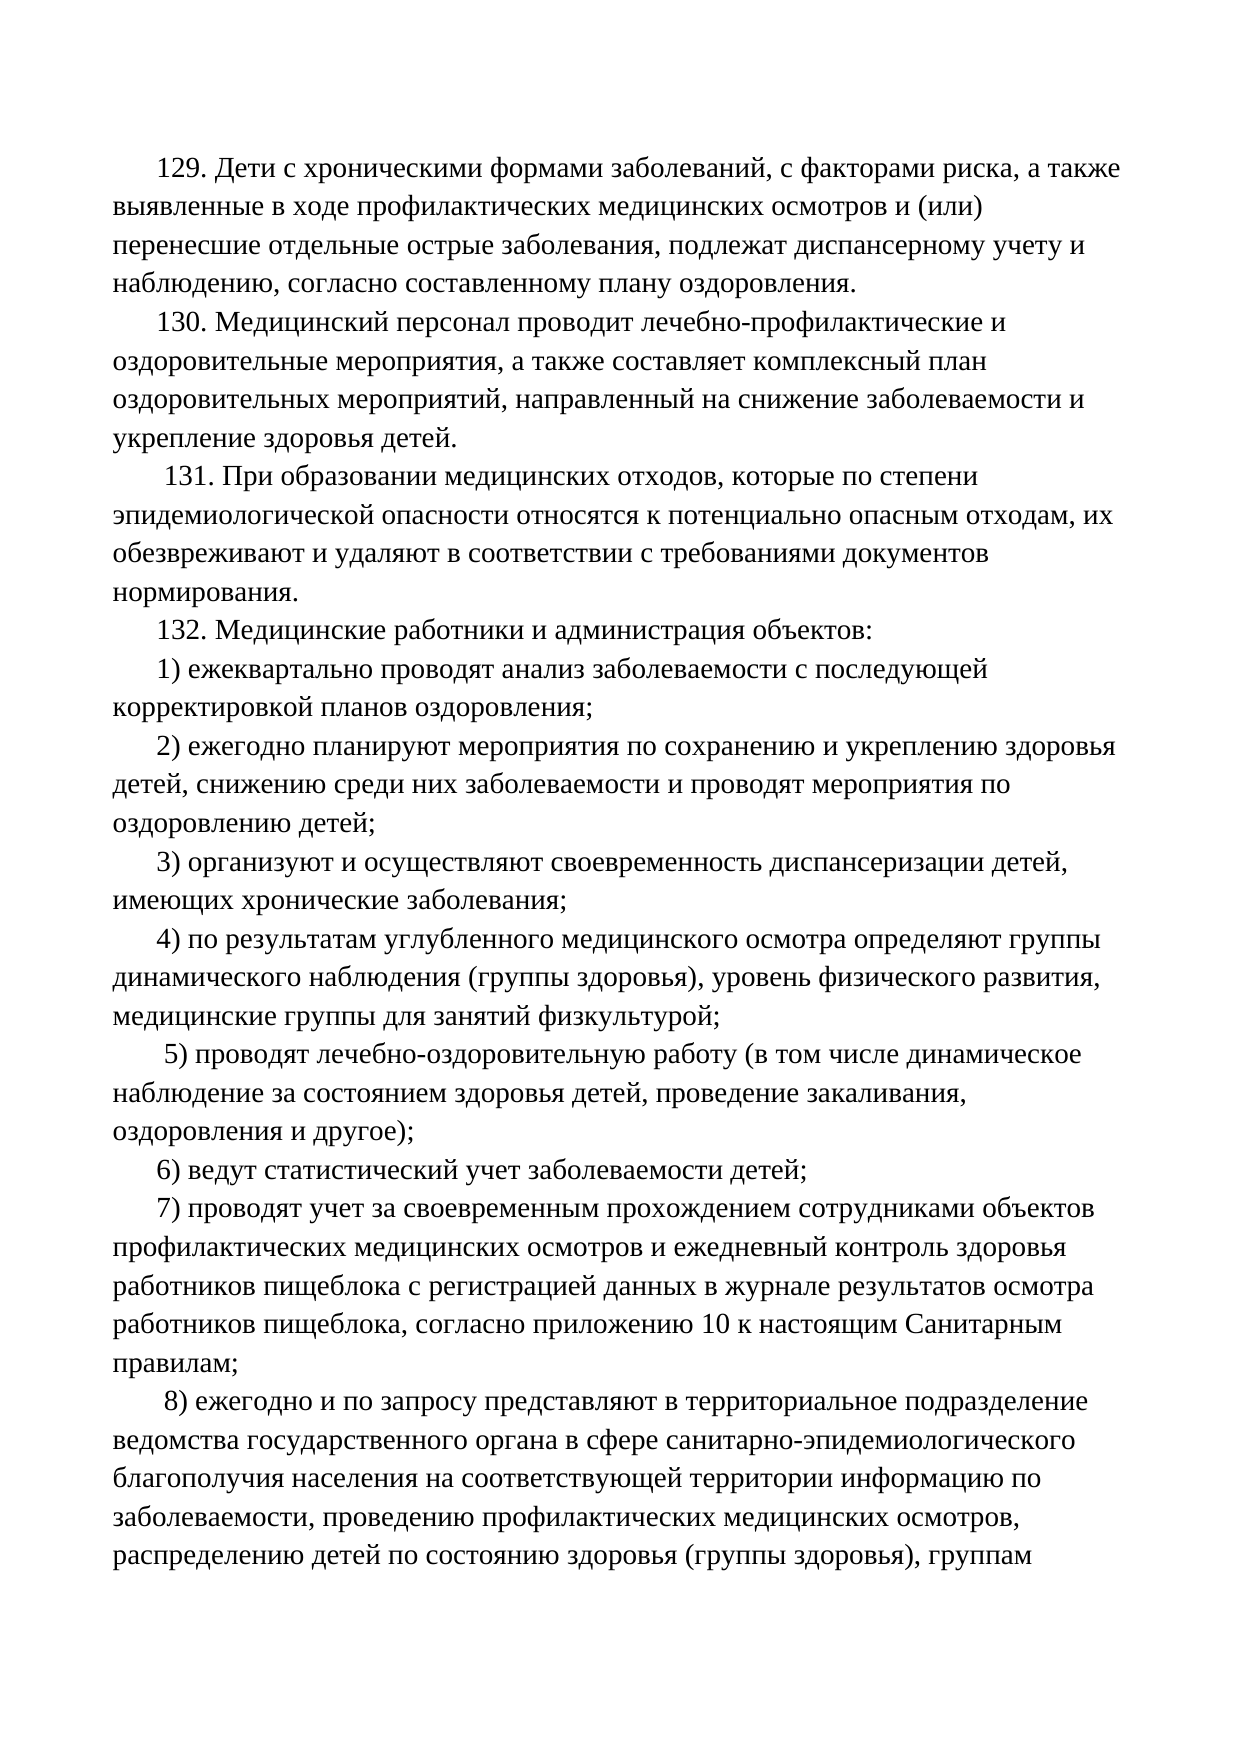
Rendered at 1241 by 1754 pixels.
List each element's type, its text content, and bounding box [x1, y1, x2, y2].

text 131. При образовании медицинских отходов, которые по степени эпидемиологической опасности относятся к потенциально опасным отходам, их обезвреживают и удаляют в соответствии с требованиями документов нормирования. [112, 458, 1128, 607]
text 7) проводят учет за своевременным прохождением сотрудниками объектов профилактических медицинских осмотров и ежедневный контроль здоровья работников пищеблока с регистрацией данных в журнале результатов осмотра работников пищеблока, согласно приложению 10 к настоящим Санитарным правилам; [112, 1191, 1128, 1378]
text 6) ведут статистический учет заболеваемости детей; [112, 1152, 1128, 1186]
text 2) ежегодно планируют мероприятия по сохранению и укреплению здоровья детей, снижению среди них заболеваемости и проводят мероприятия по оздоровлению детей; [112, 728, 1128, 839]
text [112, 1383, 1128, 1571]
text 1) ежеквартально проводят анализ заболеваемости с последующей корректировкой планов оздоровления; [112, 651, 1128, 723]
text 129. Дети с хроническими формами заболеваний, с факторами риска, а также выявленные в ходе профилактических медицинских осмотров и (или) перенесшие отдельные острые заболевания, подлежат диспансерному учету и наблюдению, согласно составленному плану оздоровления. [112, 150, 1128, 299]
text 4) по результатам углубленного медицинского осмотра определяют группы динамического наблюдения (группы здоровья), уровень физического развития, медицинские группы для занятий физкультурой; [112, 921, 1128, 1031]
text 132. Медицинские работники и администрация объектов: [112, 612, 1128, 646]
text 3) организуют и осуществляют своевременность диспансеризации детей, имеющих хронические заболевания; [112, 844, 1128, 916]
text 5) проводят лечебно-оздоровительную работу (в том числе динамическое наблюдение за состоянием здоровья детей, проведение закаливания, оздоровления и другое); [112, 1036, 1128, 1147]
text 130. Медицинский персонал проводит лечебно-профилактические и оздоровительные мероприятия, а также составляет комплексный план оздоровительных мероприятий, направленный на снижение заболеваемости и укрепление здоровья детей. [112, 304, 1128, 453]
